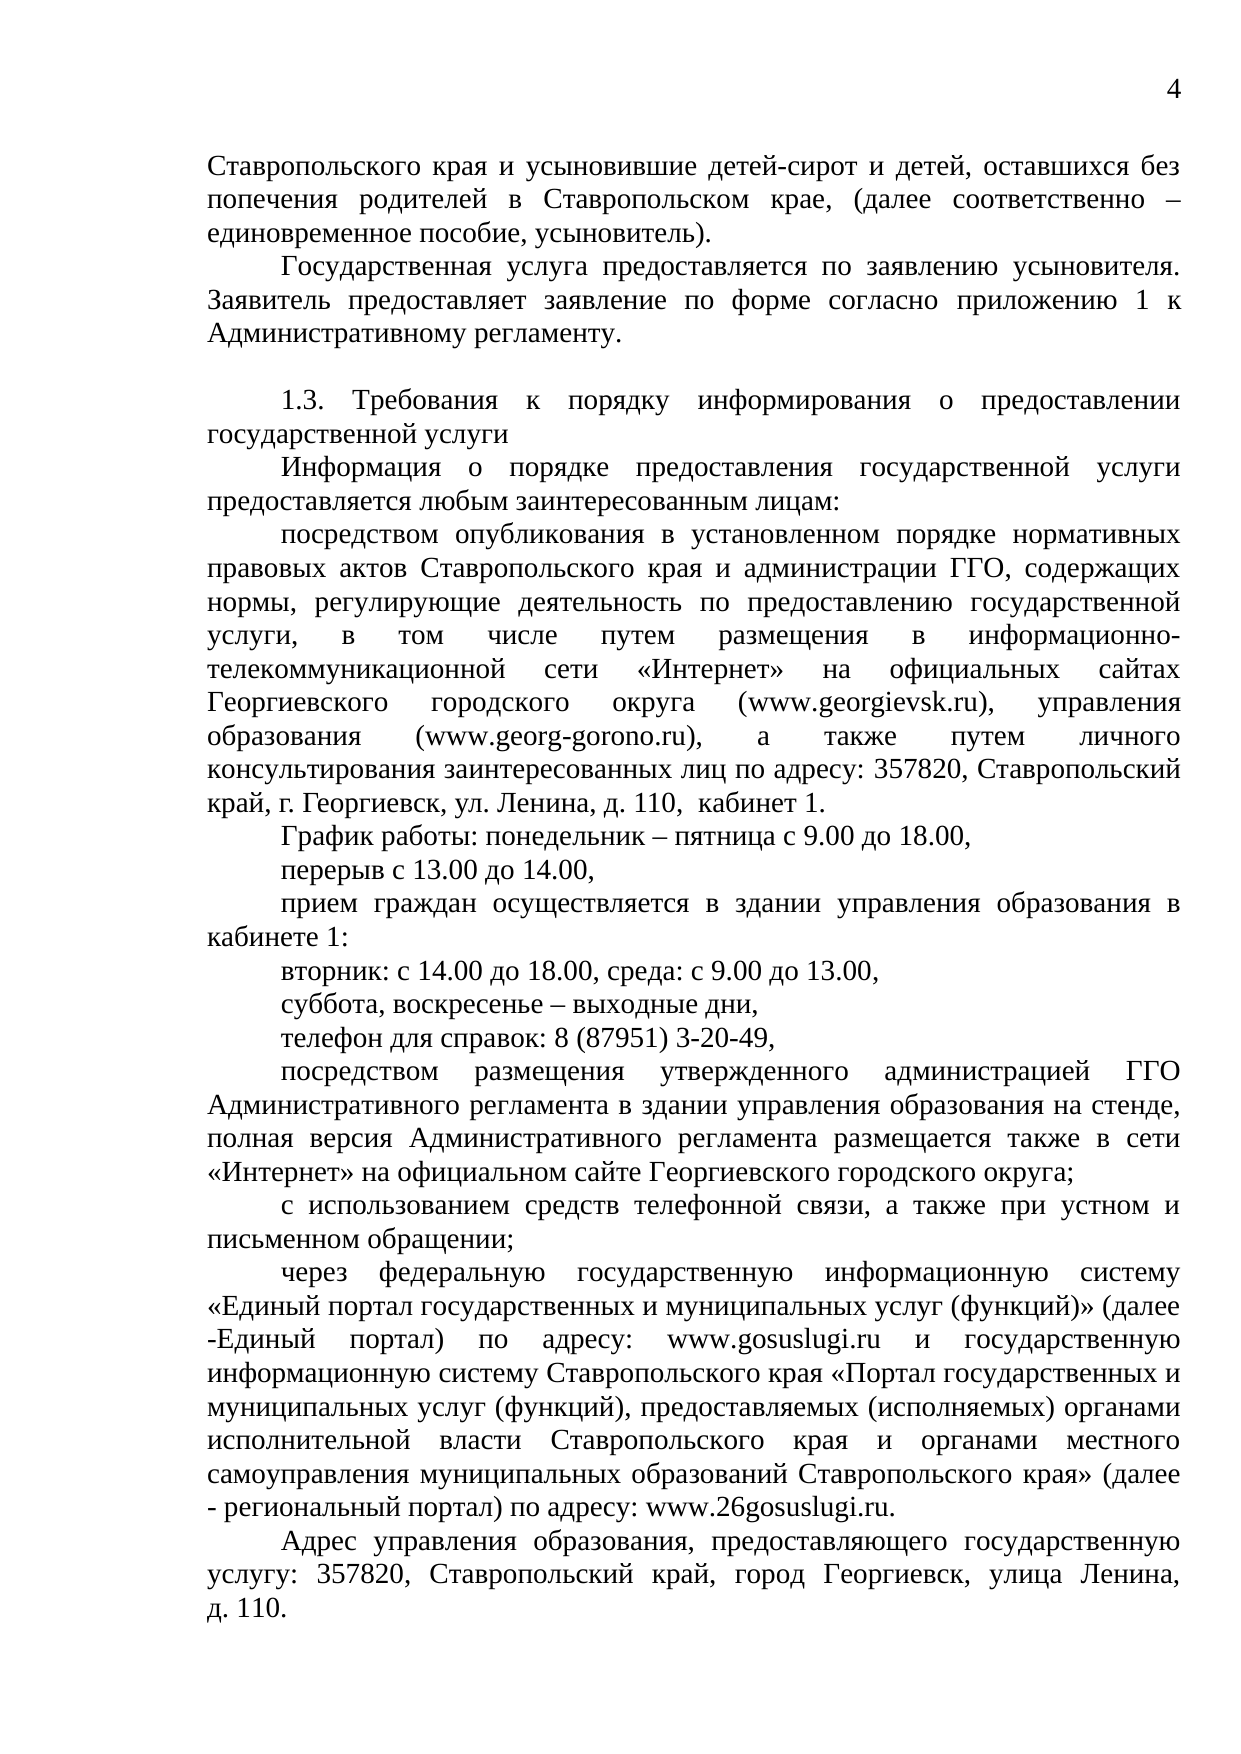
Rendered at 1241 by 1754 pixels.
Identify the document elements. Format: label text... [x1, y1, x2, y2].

text Адрес управления образования, предоставляющего государственную услугу: 357820, Ставропольский край, город Георгиевск, улица Ленина, д. 110. [207, 1523, 1181, 1623]
text посредством размещения утвержденного администрацией ГГО Административного регламента в здании управления образования на стенде, полная версия Административного регламента размещается также в сети «Интернет» на официальном сайте Георгиевского городского округа; [207, 1053, 1181, 1187]
text посредством опубликования в установленном порядке нормативных правовых актов Ставропольского края и администрации ГГО, содержащих нормы, регулирующие деятельность по предоставлению государственной услуги, в том числе путем размещения в информационно-телекоммуникационной сети «Интернет» на официальных сайтах Георгиевского городского округа (www.georgievsk.ru), управления образования (www.georg-gorono.ru), а также путем личного консультирования заинтересованных лиц по адресу: 357820, Ставропольский край, г. Георгиевск, ул. Ленина, д. 110, кабинет 1. [207, 517, 1181, 818]
text перерыв с 13.00 до 14.00, [207, 852, 1181, 886]
text Информация о порядке предоставления государственной услуги предоставляется любым заинтересованным лицам: [207, 449, 1181, 517]
text График работы: понедельник – пятница с 9.00 до 18.00, [207, 818, 1181, 852]
text прием граждан осуществляется в здании управления образования в кабинете 1: [207, 886, 1181, 953]
text через федеральную государственную информационную систему «Единый портал государственных и муниципальных услуг (функций)» (далее -Единый портал) по адресу: www.gosuslugi.ru и государственную информационную систему Ставропольского края «Портал государственных и муниципальных услуг (функций), предоставляемых (исполняемых) органами исполнительной власти Ставропольского края и органами местного самоуправления муниципальных образований Ставропольского края» (далее - региональный портал) по адресу: www.26gosuslugi.ru. [207, 1254, 1181, 1523]
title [207, 148, 1181, 248]
text телефон для справок: 8 (87951) 3-20-49, [207, 1020, 1181, 1053]
text с использованием средств телефонной связи, а также при устном и письменном обращении; [207, 1187, 1181, 1254]
text вторник: с 14.00 до 18.00, среда: с 9.00 до 13.00, [207, 953, 1181, 986]
text суббота, воскресенье – выходные дни, [207, 986, 1181, 1020]
text Государственная услуга предоставляется по заявлению усыновителя. Заявитель предоставляет заявление по форме согласно приложению 1 к Административному регламенту. [207, 248, 1181, 349]
text 1.3. Требования к порядку информирования о предоставлении государственной услуги [207, 382, 1181, 449]
